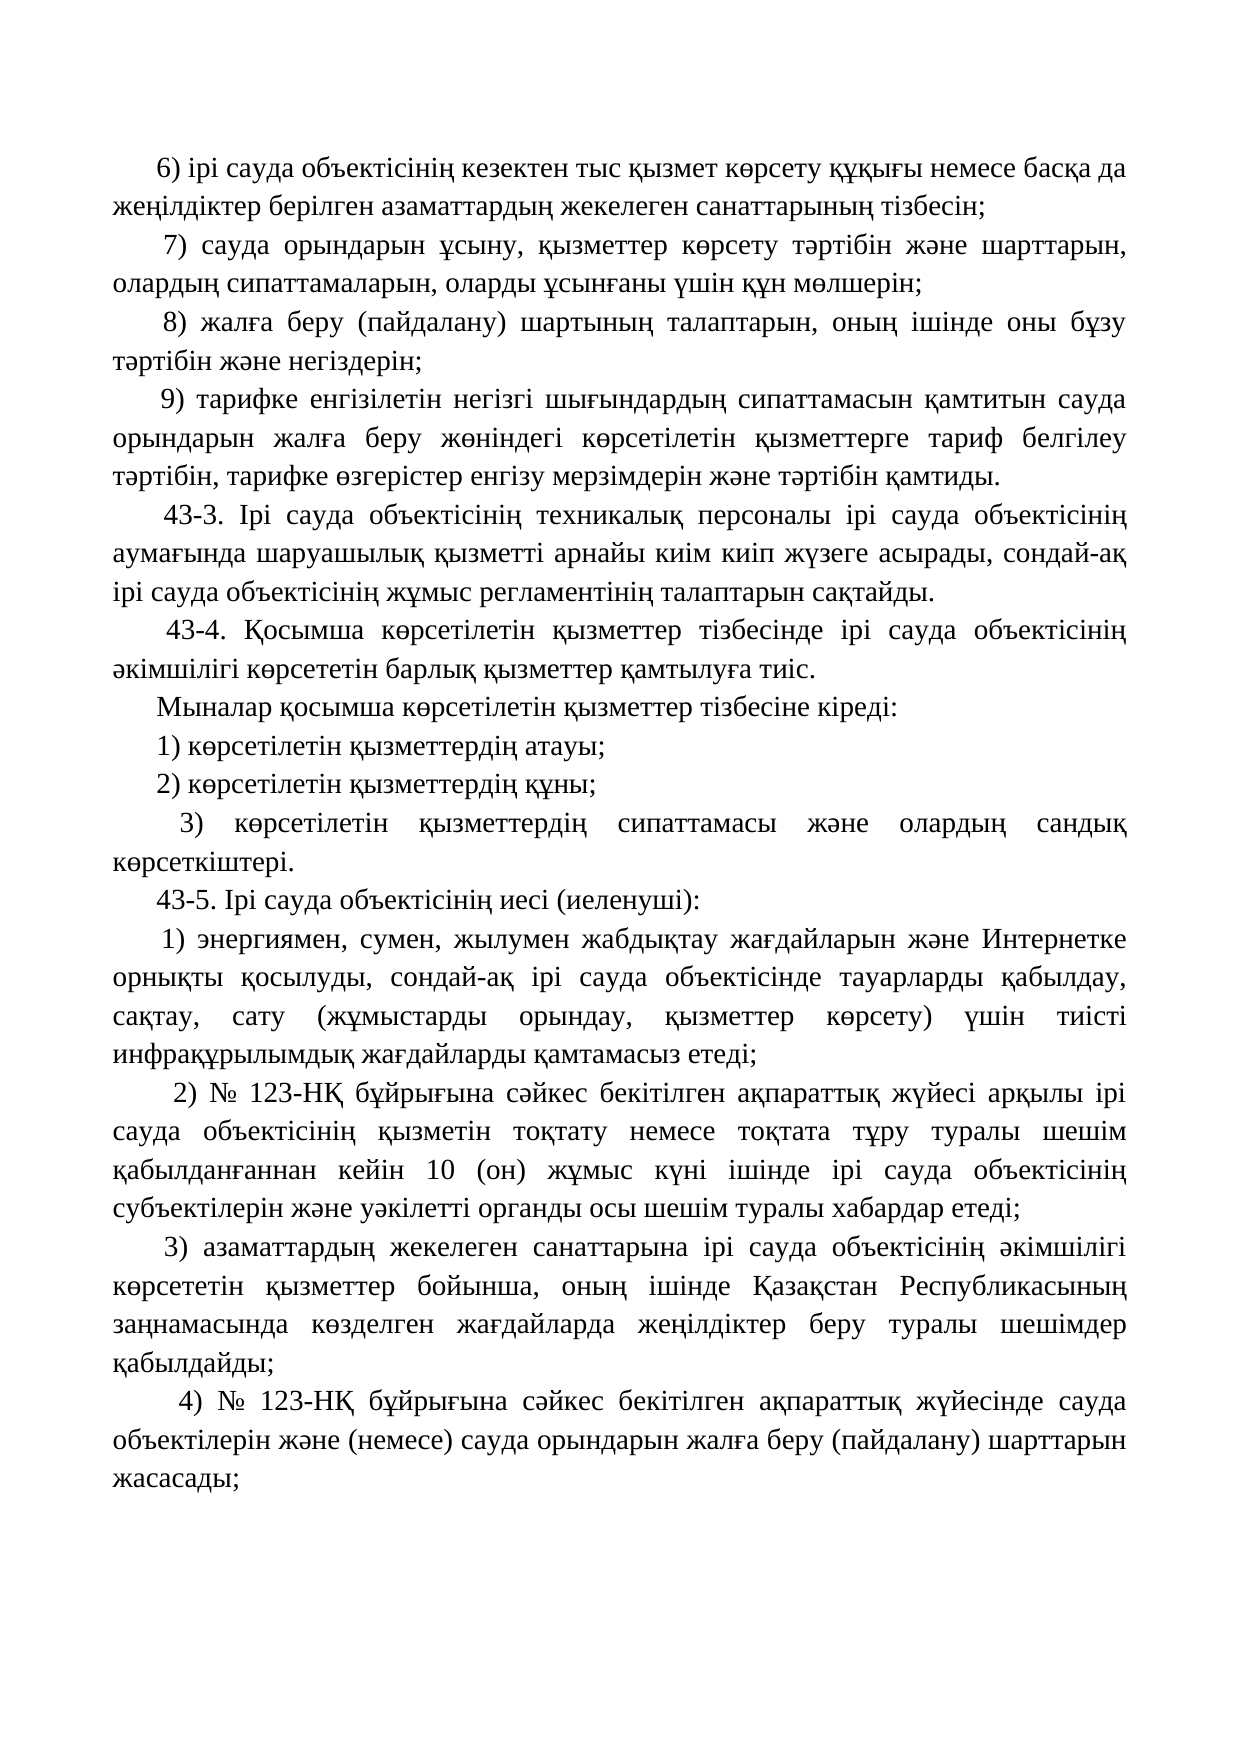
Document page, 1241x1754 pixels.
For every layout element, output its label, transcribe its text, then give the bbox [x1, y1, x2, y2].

text 2) көрсетілетін қызметтердің құны; [112, 767, 1128, 800]
text 2) № 123-НҚ бұйрығына сәйкес бекітілген ақпараттық жүйесі арқылы ірі сауда объектісінің қызметін тоқтату немесе тоқтата тұру туралы шешім қабылданғаннан кейін 10 (он) жұмыс күні ішінде ірі сауда объектісінің субъектілерін және уәкілетті органды осы шешім туралы хабардар етеді; [112, 1075, 1128, 1224]
text 8) жалға беру (пайдалану) шартының талаптарын, оның ішінде оны бұзу тәртібін және негіздерін; [112, 304, 1128, 376]
text 7) сауда орындарын ұсыну, қызметтер көрсету тәртібін және шарттарын, олардың сипаттамаларын, оларды ұсынғаны үшін құн мөлшерін; [112, 227, 1128, 299]
text 4) № 123-НҚ бұйрығына сәйкес бекітілген ақпараттық жүйесінде сауда объектілерін және (немесе) сауда орындарын жалға беру (пайдалану) шарттарын жасасады; [112, 1383, 1128, 1494]
text 6) ірі сауда объектісінің кезектен тыс қызмет көрсету құқығы немесе басқа да жеңілдіктер берілген азаматтардың жекелеген санаттарының тізбесін; [112, 150, 1128, 222]
text 1) энергиямен, сумен, жылумен жабдықтау жағдайларын және Интернетке орнықты қосылуды, сондай-ақ ірі сауда объектісінде тауарларды қабылдау, сақтау, сату (жұмыстарды орындау, қызметтер көрсету) үшін тиісті инфрақұрылымдық жағдайларды қамтамасыз етеді; [112, 921, 1128, 1070]
text 9) тарифке енгізілетін негізгі шығындардың сипаттамасын қамтитын сауда орындарын жалға беру жөніндегі көрсетілетін қызметтерге тариф белгілеу тәртібін, тарифке өзгерістер енгізу мерзімдерін және тәртібін қамтиды. [112, 381, 1128, 492]
text 1) көрсетілетін қызметтердің атауы; [112, 728, 1128, 762]
text 43-5. Ірі сауда объектісінің иесі (иеленуші): [112, 882, 1128, 916]
text 43-4. Қосымша көрсетілетін қызметтер тізбесінде ірі сауда объектісінің әкімшілігі көрсететін барлық қызметтер қамтылуға тиіс. [112, 612, 1128, 684]
text 43-3. Ірі сауда объектісінің техникалық персоналы ірі сауда объектісінің аумағында шаруашылық қызметті арнайы киім киіп жүзеге асырады, сондай-ақ ірі сауда объектісінің жұмыс регламентінің талаптарын сақтайды. [112, 497, 1128, 607]
text Мыналар қосымша көрсетілетін қызметтер тізбесіне кіреді: [112, 689, 1128, 723]
text 3) азаматтардың жекелеген санаттарына ірі сауда объектісінің әкімшілігі көрсететін қызметтер бойынша, оның ішінде Қазақстан Республикасының заңнамасында көзделген жағдайларда жеңілдіктер беру туралы шешімдер қабылдайды; [112, 1229, 1128, 1378]
text 3) көрсетілетін қызметтердің сипаттамасы және олардың сандық көрсеткіштері. [112, 805, 1128, 877]
